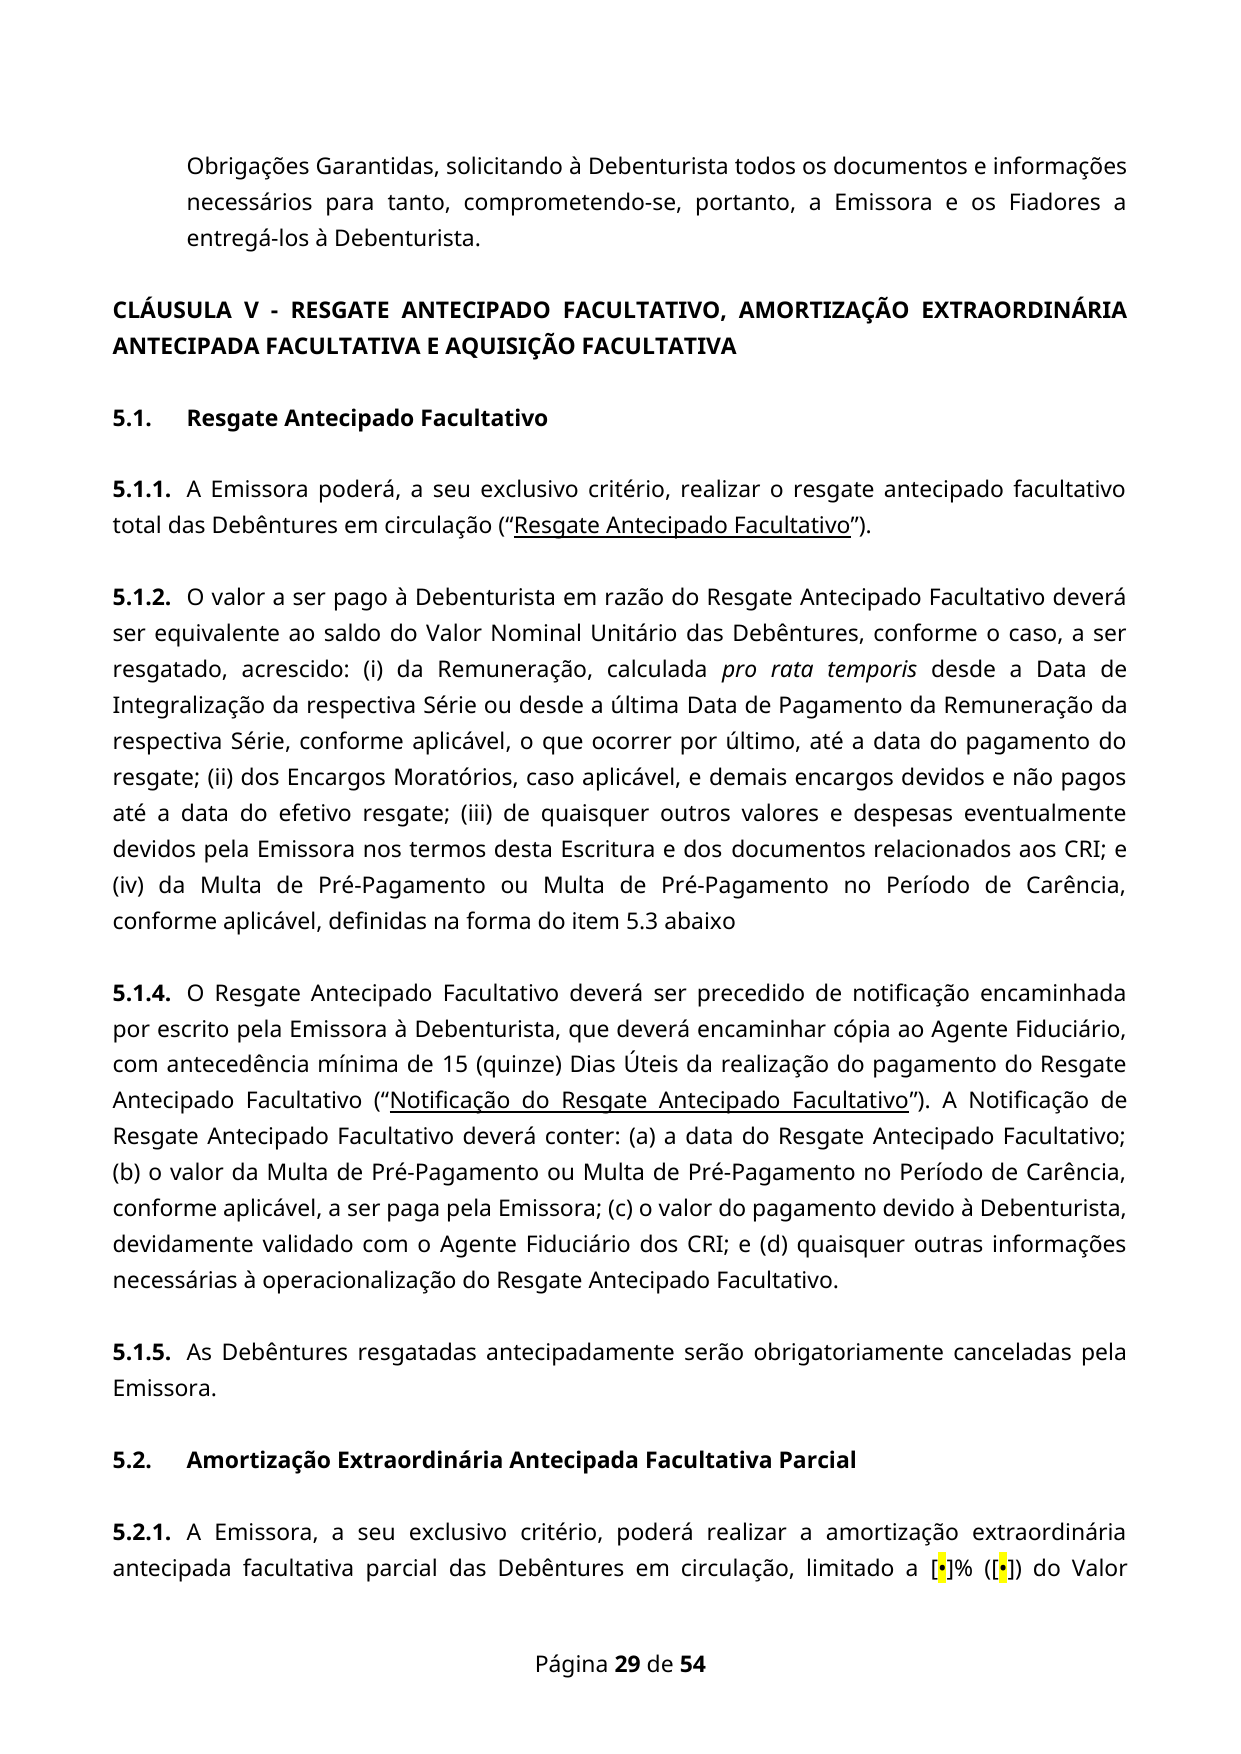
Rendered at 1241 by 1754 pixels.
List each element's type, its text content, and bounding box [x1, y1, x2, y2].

subtitle CLÁUSULA V - RESGATE ANTECIPADO FACULTATIVO, AMORTIZAÇÃO EXTRAORDINÁRIA ANTECIPADA FACULTATIVA E AQUISIÇÃO FACULTATIVA [112, 294, 1128, 361]
text 5.1.4. O Resgate Antecipado Facultativo deverá ser precedido de notificação encaminhada por escrito pela Emissora à Debenturista, que deverá encaminhar cópia ao Agente Fiduciário, com antecedência mínima de 15 (quinze) Dias Úteis da realização do pagamento do Resgate Antecipado Facultativo (“Notificação do Resgate Antecipado Facultativo”). A Notificação de Resgate Antecipado Facultativo deverá conter: (a) a data do Resgate Antecipado Facultativo; (b) o valor da Multa de Pré-Pagamento ou Multa de Pré-Pagamento no Período de Carência, conforme aplicável, a ser paga pela Emissora; (c) o valor do pagamento devido à Debenturista, devidamente validado com o Agente Fiduciário dos CRI; e (d) quaisquer outras informações necessárias à operacionalização do Resgate Antecipado Facultativo. [112, 977, 1128, 1295]
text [112, 1516, 1128, 1583]
text 5.1. Resgate Antecipado Facultativo [112, 402, 1128, 433]
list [186, 150, 1128, 253]
text 5.1.2. O valor a ser pago à Debenturista em razão do Resgate Antecipado Facultativo deverá ser equivalente ao saldo do Valor Nominal Unitário das Debêntures, conforme o caso, a ser resgatado, acrescido: (i) da Remuneração, calculada pro rata temporis desde a Data de Integralização da respectiva Série ou desde a última Data de Pagamento da Remuneração da respectiva Série, conforme aplicável, o que ocorrer por último, até a data do pagamento do resgate; (ii) dos Encargos Moratórios, caso aplicável, e demais encargos devidos e não pagos até a data do efetivo resgate; (iii) de quaisquer outros valores e despesas eventualmente devidos pela Emissora nos termos desta Escritura e dos documentos relacionados aos CRI; e (iv) da Multa de Pré-Pagamento ou Multa de Pré-Pagamento no Período de Carência, conforme aplicável, definidas na forma do item 5.3 abaixo [112, 581, 1128, 936]
text 5.1.1. A Emissora poderá, a seu exclusivo critério, realizar o resgate antecipado facultativo total das Debêntures em circulação (“Resgate Antecipado Facultativo”). [112, 473, 1128, 541]
text 5.2. Amortização Extraordinária Antecipada Facultativa Parcial [112, 1444, 1128, 1475]
text 5.1.5. As Debêntures resgatadas antecipadamente serão obrigatoriamente canceladas pela Emissora. [112, 1336, 1128, 1403]
